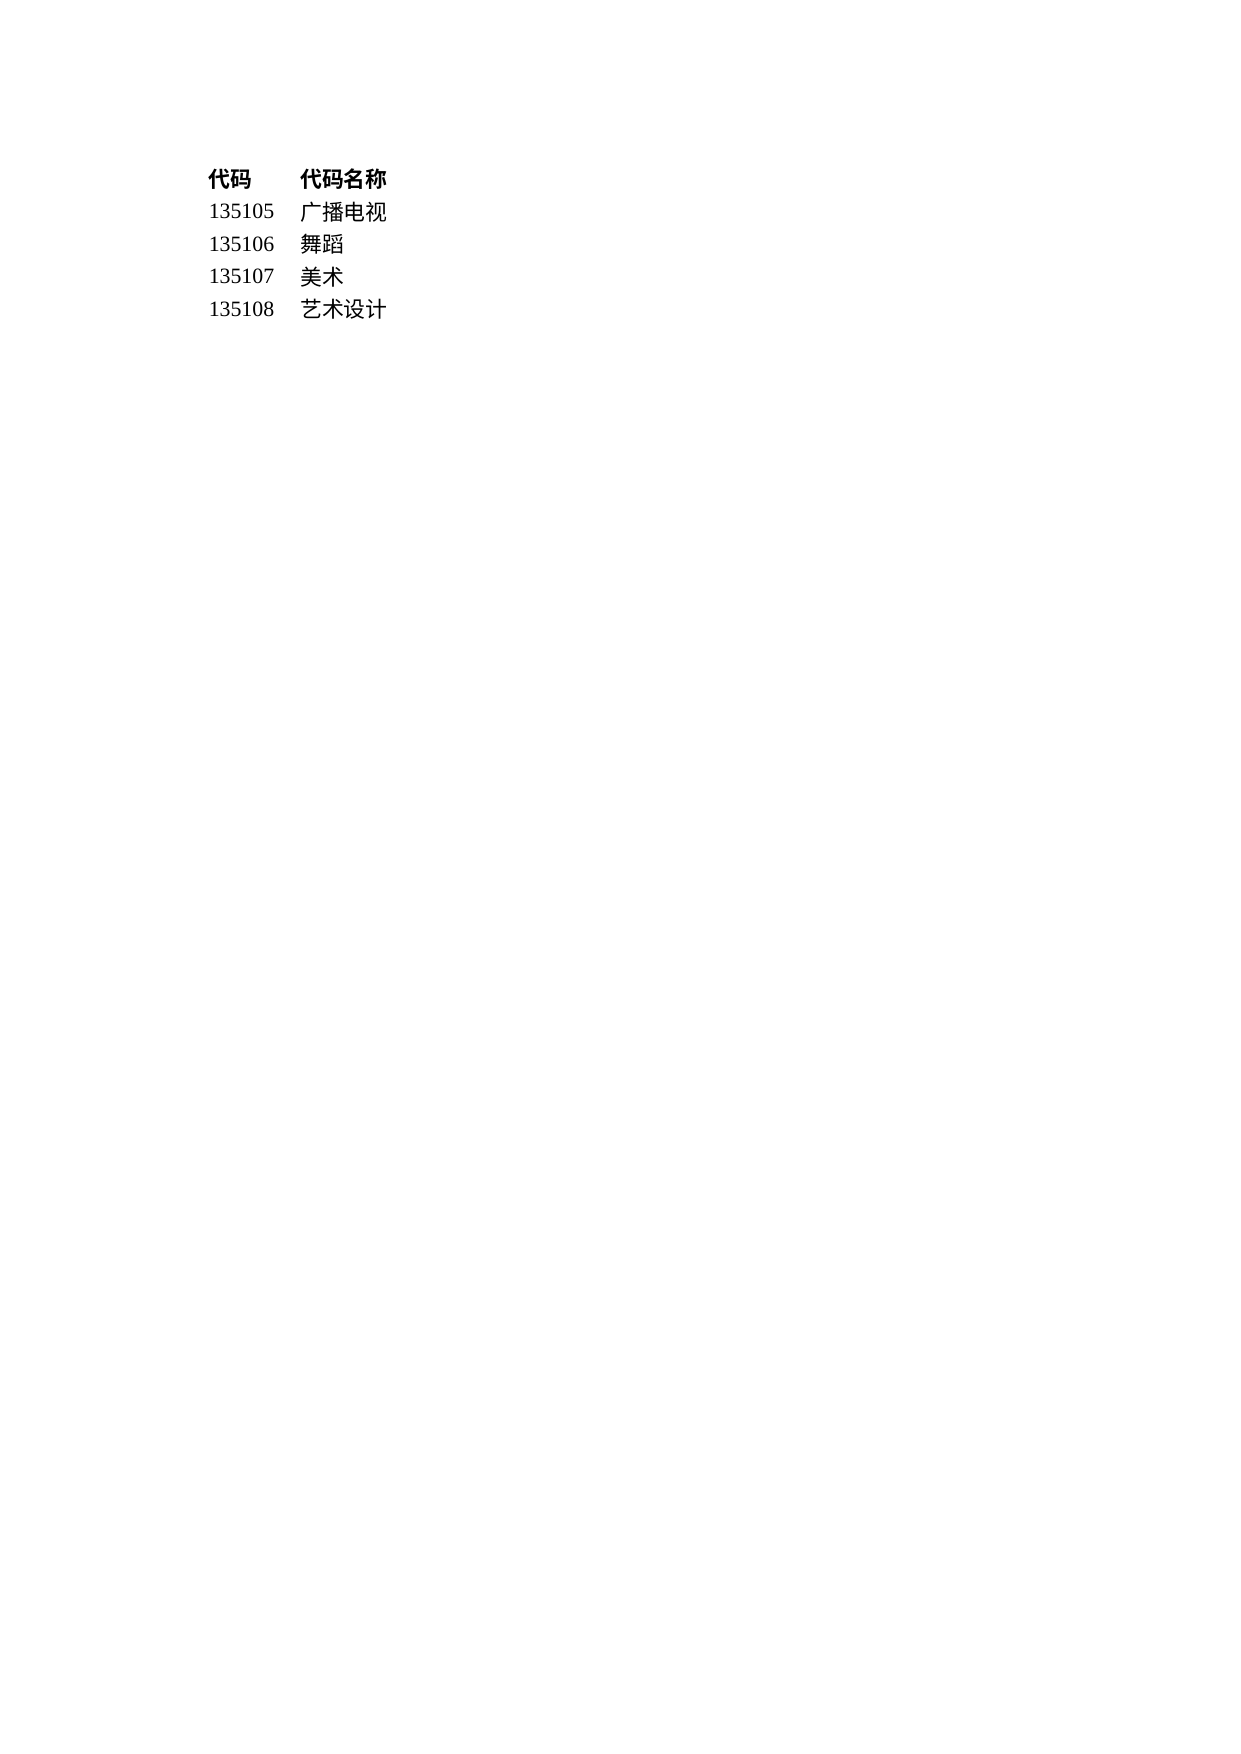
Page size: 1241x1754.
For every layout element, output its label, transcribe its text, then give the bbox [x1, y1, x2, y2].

table_cell 舞蹈 [289, 227, 657, 259]
table_cell 135106 [197, 227, 289, 259]
table_cell 135108 [197, 292, 289, 324]
table_cell 135105 [197, 195, 289, 227]
table_cell 广播电视 [289, 195, 657, 227]
table_cell 艺术设计 [289, 292, 657, 324]
table_header 代码 [197, 162, 289, 194]
table_header 代码名称 [289, 162, 657, 194]
table_cell 美术 [289, 260, 657, 292]
table_cell 135107 [197, 260, 289, 292]
